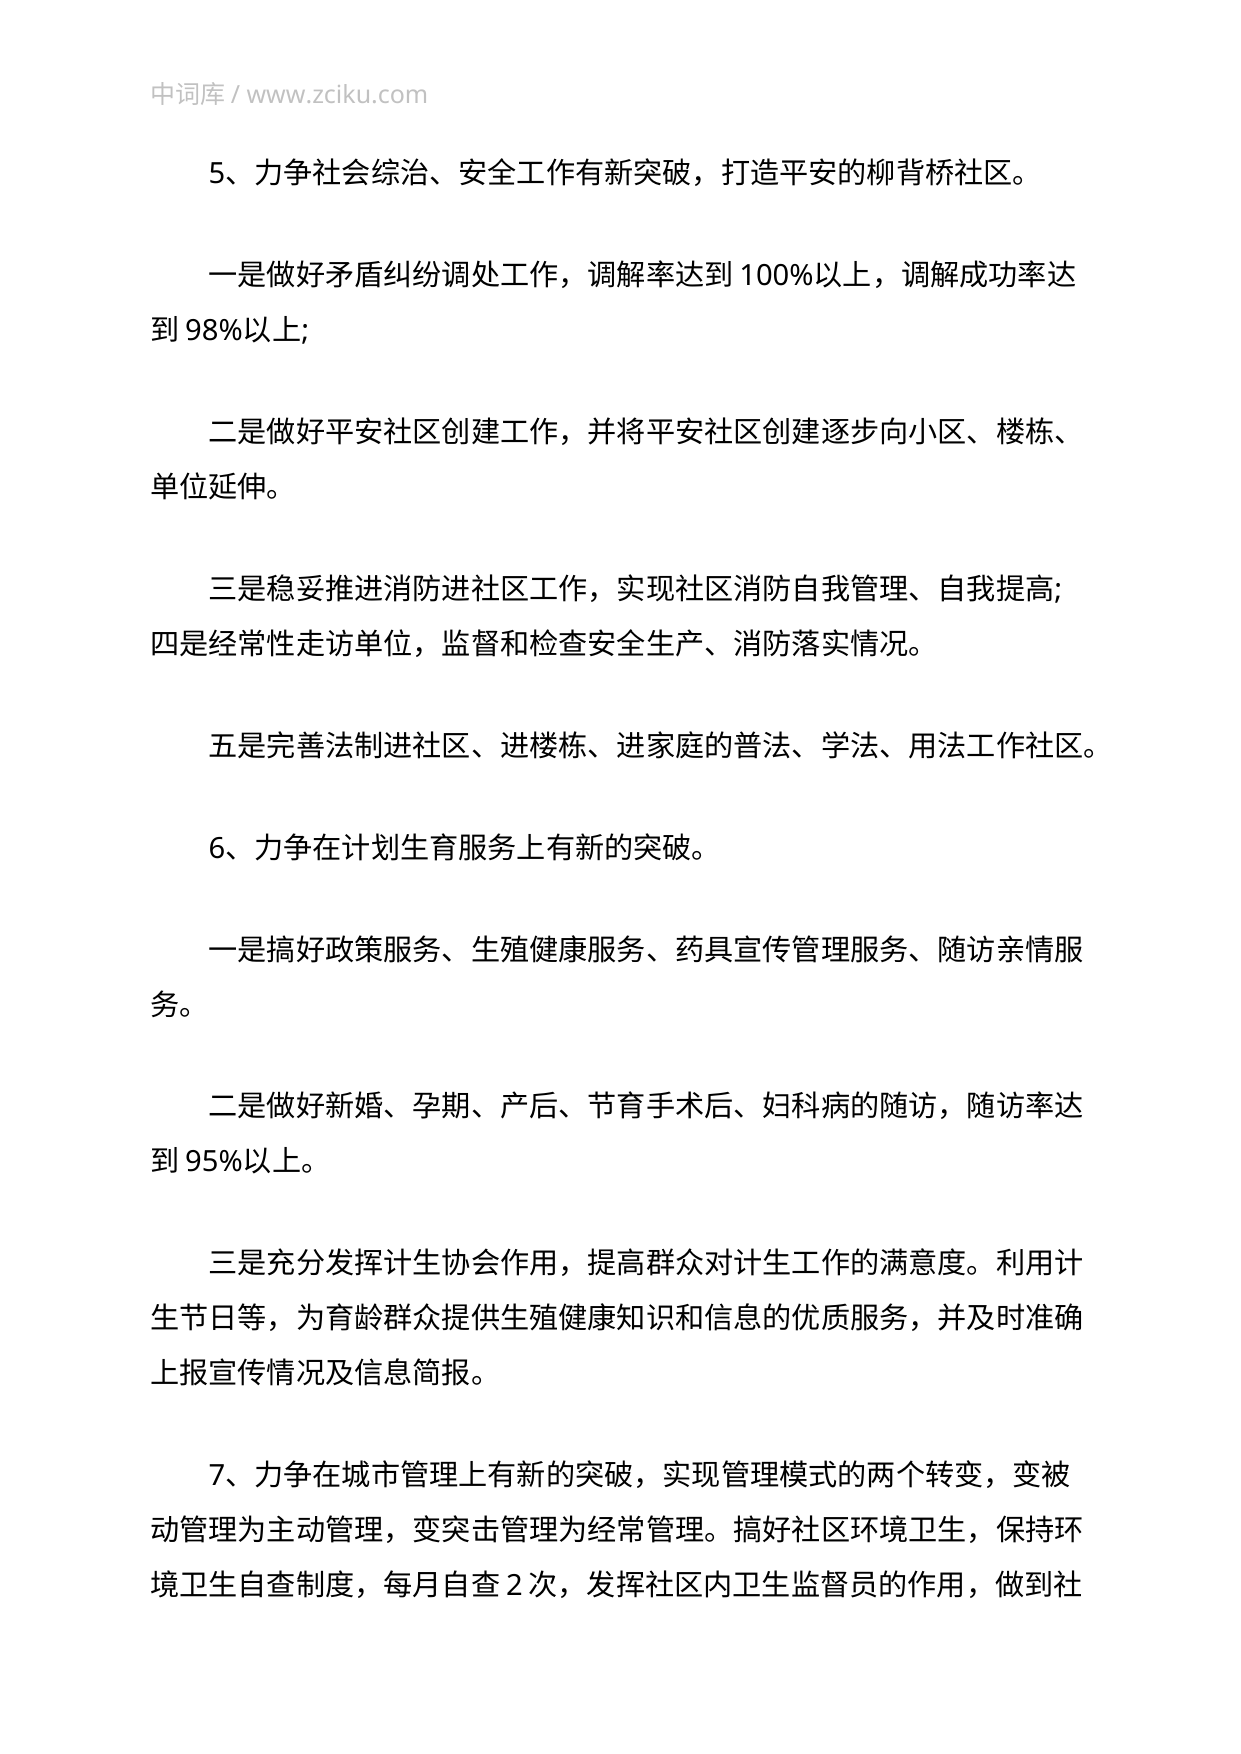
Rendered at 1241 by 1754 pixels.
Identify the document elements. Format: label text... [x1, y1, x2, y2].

text 三是稳妥推进消防进社区工作，实现社区消防自我管理、自我提高;四是经常性走访单位，监督和检查安全生产、消防落实情况。 [150, 566, 1090, 663]
text 二是做好平安社区创建工作，并将平安社区创建逐步向小区、楼栋、单位延伸。 [150, 409, 1090, 506]
text 一是做好矛盾纠纷调处工作，调解率达到100%以上，调解成功率达到98%以上; [150, 252, 1090, 349]
text 一是搞好政策服务、生殖健康服务、药具宣传管理服务、随访亲情服务。 [150, 926, 1090, 1023]
text 5、力争社会综治、安全工作有新突破，打造平安的柳背桥社区。 [150, 150, 1090, 192]
text 二是做好新婚、孕期、产后、节育手术后、妇科病的随访，随访率达到95%以上。 [150, 1083, 1090, 1180]
text 三是充分发挥计生协会作用，提高群众对计生工作的满意度。利用计生节日等，为育龄群众提供生殖健康知识和信息的优质服务，并及时准确上报宣传情况及信息简报。 [150, 1240, 1090, 1392]
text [150, 1451, 1090, 1603]
text 五是完善法制进社区、进楼栋、进家庭的普法、学法、用法工作社区。 [150, 722, 1090, 765]
text 6、力争在计划生育服务上有新的突破。 [150, 824, 1090, 867]
